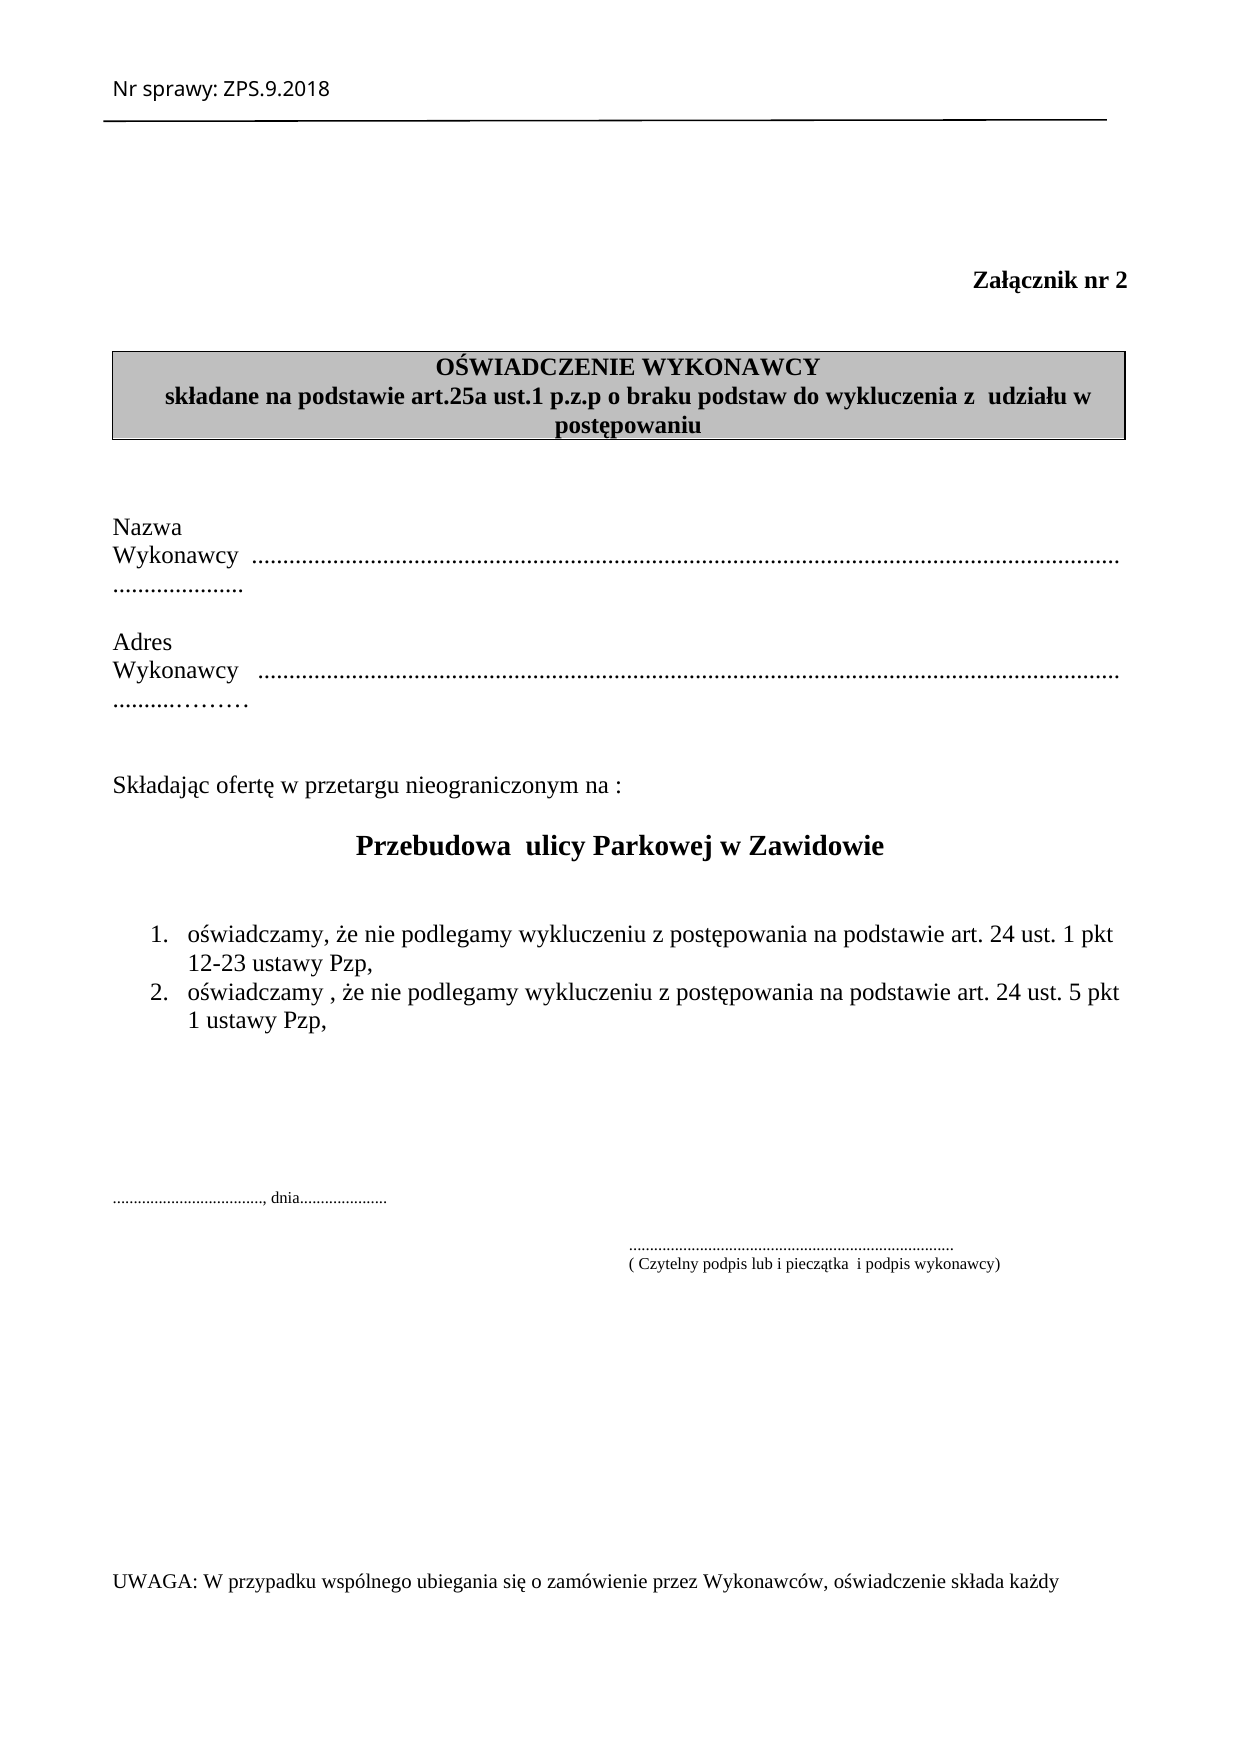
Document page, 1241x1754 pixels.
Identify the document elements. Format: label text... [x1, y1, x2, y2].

text Adres Wykonawcy ....................................................................................................................................................……… [112, 627, 1125, 713]
text Nazwa Wykonawcy ................................................................................................................................................................ [112, 512, 1125, 598]
table_header OŚWIADCZENIE WYKONAWCY składane na podstawie art.25a ust.1 p.z.p o braku podstaw do wykluczenia z udziału w postępowaniu [113, 352, 1124, 438]
text UWAGA: W przypadku wspólnego ubiegania się o zamówienie przez Wykonawców, oświadczenie składa każdy [112, 1569, 1128, 1593]
text ...................................., dnia..................... [112, 1188, 1125, 1207]
text .............................................................................. [555, 1235, 1125, 1254]
text Składając ofertę w przetargu nieograniczonym na : [112, 771, 1125, 799]
text Przebudowa ulicy Parkowej w Zawidowie [112, 828, 1128, 862]
list oświadczamy , że nie podlegamy wykluczeniu z postępowania na podstawie art. 24 ust. 5 pkt 1 ustawy Pzp, [150, 977, 1125, 1034]
text Załącznik nr 2 [112, 265, 1128, 294]
list oświadczamy, że nie podlegamy wykluczeniu z postępowania na podstawie art. 24 ust. 1 pkt 12-23 ustawy Pzp, [150, 919, 1125, 977]
text ( Czytelny podpis lub i pieczątka i podpis wykonawcy) [112, 1254, 1125, 1273]
